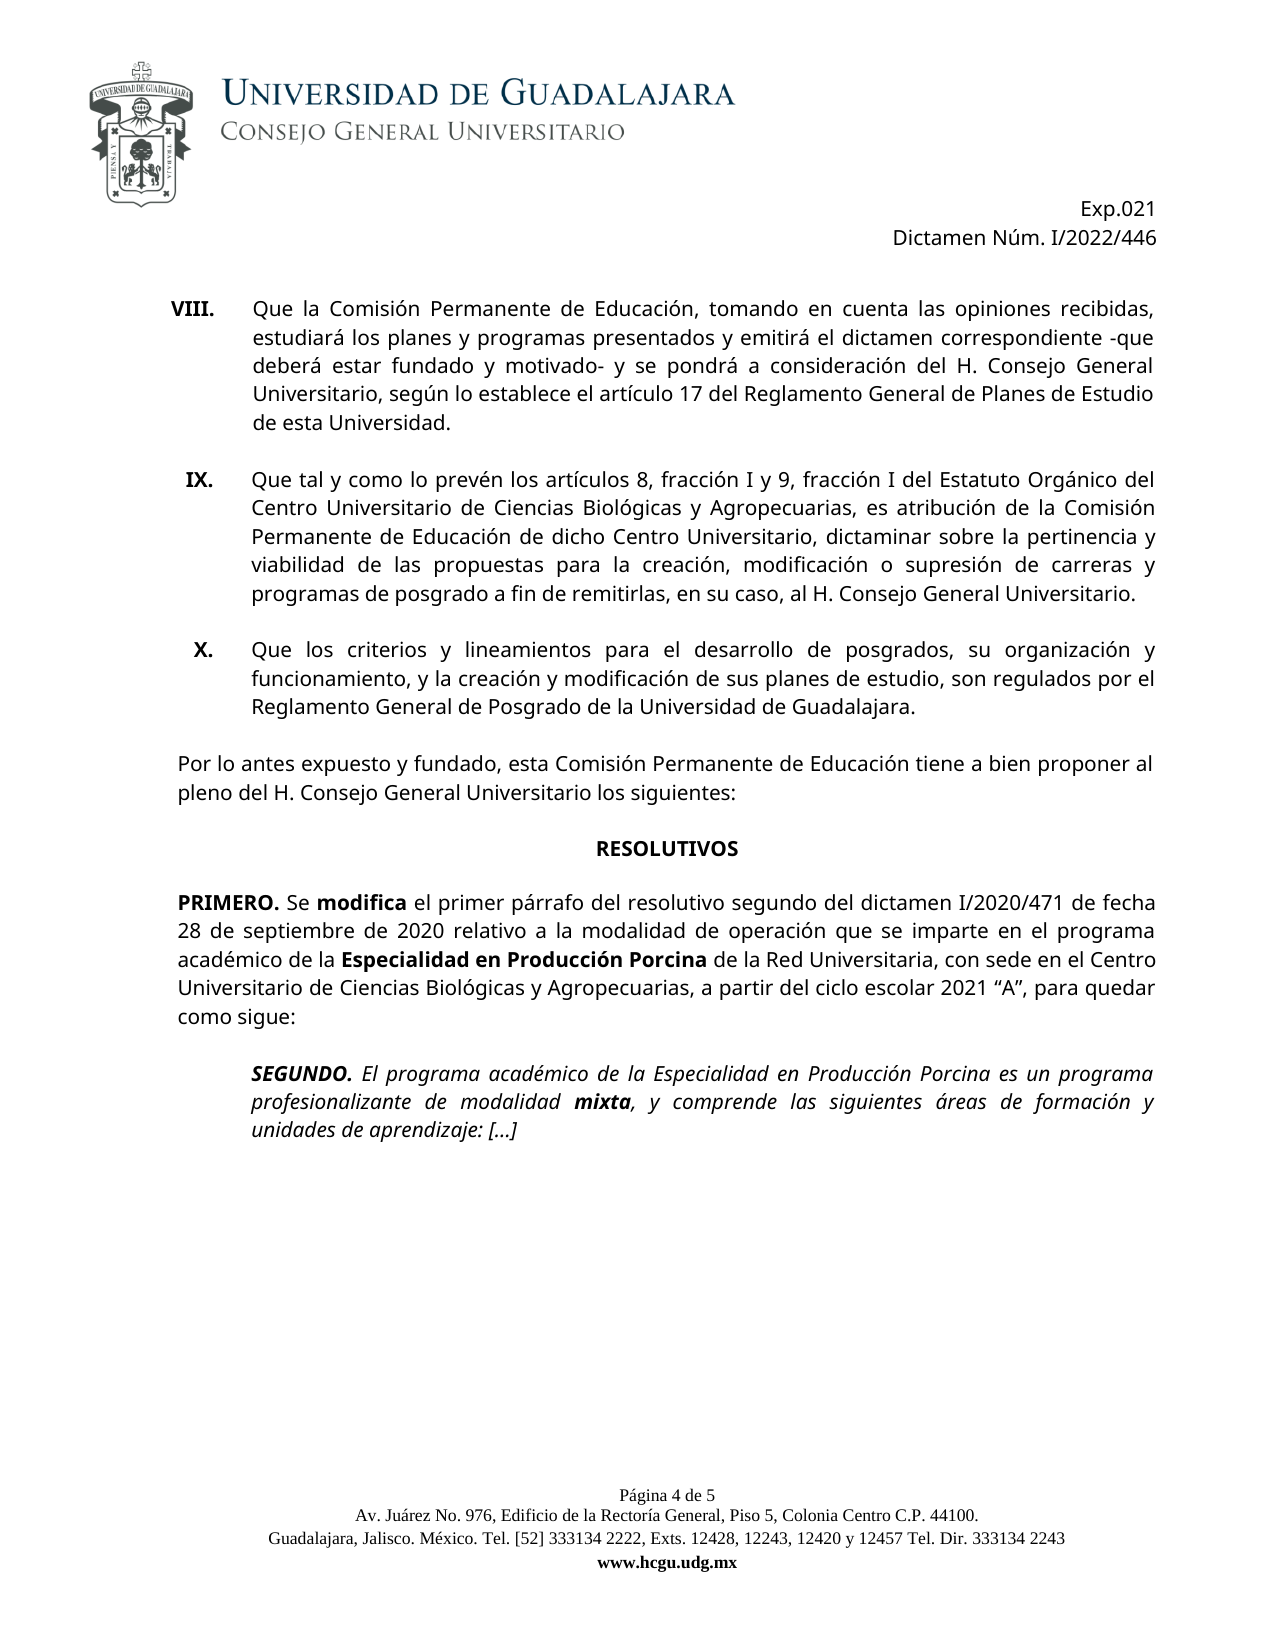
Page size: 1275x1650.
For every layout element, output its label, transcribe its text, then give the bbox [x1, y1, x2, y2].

list Que los criterios y lineamientos para el desarrollo de posgrados, su organización y funcionamiento, y la creación y modificación de sus planes de estudio, son regulados por el Reglamento General de Posgrado de la Universidad de Guadalajara. [213, 636, 1157, 721]
text Por lo antes expuesto y fundado, esta Comisión Permanente de Educación tiene a bien proponer al pleno del H. Consejo General Universitario los siguientes: [177, 749, 1155, 806]
picture [1, 1, 1274, 268]
list Que tal y como lo prevén los artículos 8, fracción I y 9, fracción I del Estatuto Orgánico del Centro Universitario de Ciencias Biológicas y Agropecuarias, es atribución de la Comisión Permanente de Educación de dicho Centro Universitario, dictaminar sobre la pertinencia y viabilidad de las propuestas para la creación, modificación o supresión de carreras y programas de posgrado a fin de remitirlas, en su caso, al H. Consejo General Universitario. [213, 465, 1157, 607]
text PRIMERO. Se modifica el primer párrafo del resolutivo segundo del dictamen I/2020/471 de fecha 28 de septiembre de 2020 relativo a la modalidad de operación que se imparte en el programa académico de la Especialidad en Producción Porcina de la Red Universitaria, con sede en el Centro Universitario de Ciencias Biológicas y Agropecuarias, a partir del ciclo escolar 2021 “A”, para quedar como sigue: [177, 888, 1157, 1030]
text RESOLUTIVOS [177, 834, 1157, 863]
text SEGUNDO. El programa académico de la Especialidad en Producción Porcina es un programa profesionalizante de modalidad mixta, y comprende las siguientes áreas de formación y unidades de aprendizaje: […] [251, 1059, 1157, 1144]
list Que la Comisión Permanente de Educación, tomando en cuenta las opiniones recibidas, estudiará los planes y programas presentados y emitirá el dictamen correspondiente -que deberá estar fundado y motivado- y se pondrá a consideración del H. Consejo General Universitario, según lo establece el artículo 17 del Reglamento General de Planes de Estudio de esta Universidad. [215, 294, 1155, 436]
